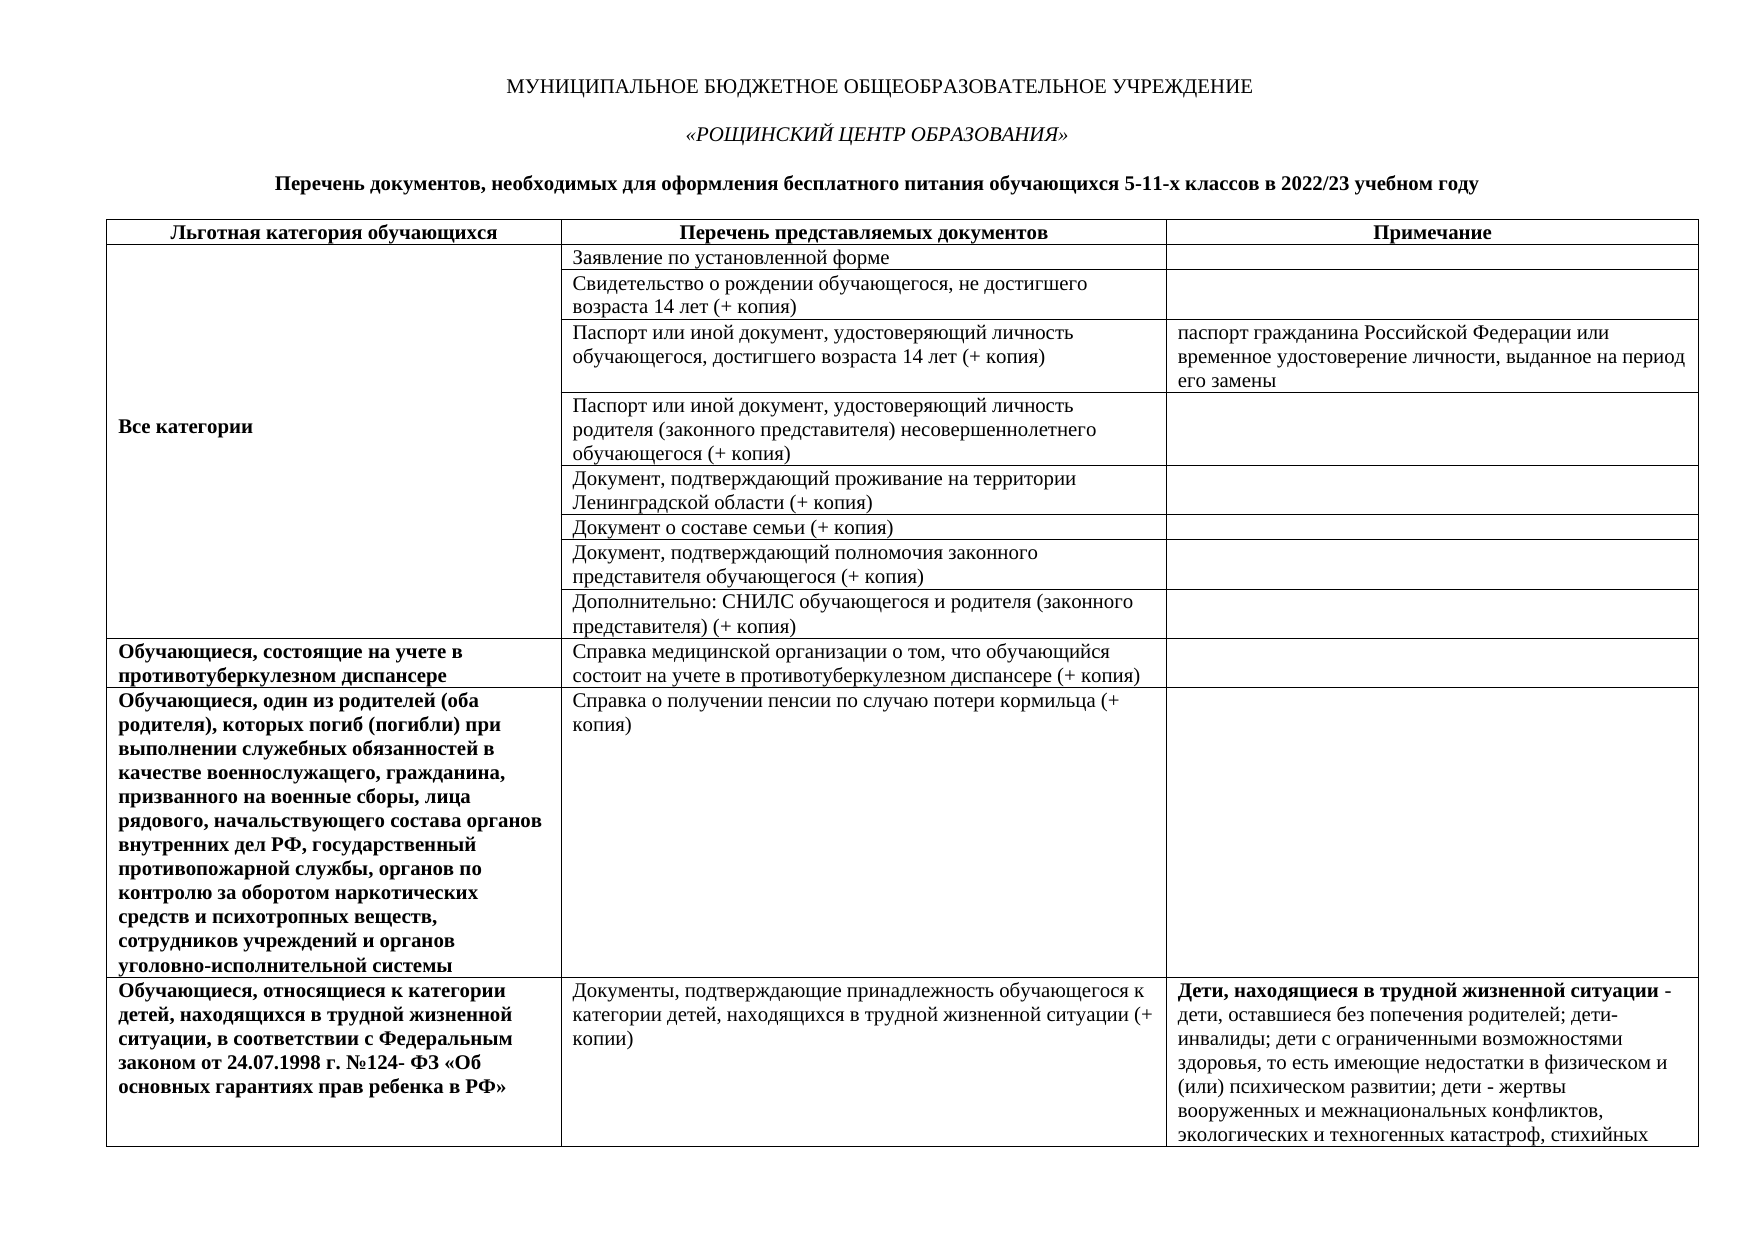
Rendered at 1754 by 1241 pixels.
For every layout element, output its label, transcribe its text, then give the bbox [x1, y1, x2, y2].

table_cell Паспорт или иной документ, удостоверяющий личность обучающегося, достигшего возраста 14 лет (+ копия) [562, 320, 1166, 392]
table_cell Документ, подтверждающий полномочия законного представителя обучающегося (+ копия) [562, 540, 1166, 588]
table_cell Обучающиеся, состоящие на учете в противотуберкулезном диспансере [107, 639, 561, 687]
table_cell [1167, 245, 1698, 269]
table_cell Справка о получении пенсии по случаю потери кормильца (+ копия) [562, 688, 1166, 977]
table_cell [1167, 540, 1698, 588]
table_cell паспорт гражданина Российской Федерации или временное удостоверение личности, выданное на период его замены [1167, 320, 1698, 392]
table_cell [1167, 270, 1698, 318]
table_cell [1167, 978, 1698, 1146]
table_cell Дополнительно: СНИЛС обучающегося и родителя (законного представителя) (+ копия) [562, 590, 1166, 638]
table_cell [1167, 639, 1698, 687]
table_header Примечание [1167, 220, 1698, 244]
table_cell Паспорт или иной документ, удостоверяющий личность родителя (законного представителя) несовершеннолетнего обучающегося (+ копия) [562, 393, 1166, 465]
table_cell [1167, 688, 1698, 977]
table_cell Справка медицинской организации о том, что обучающийся состоит на учете в противотуберкулезном диспансере (+ копия) [562, 639, 1166, 687]
table_cell [1167, 515, 1698, 539]
text МУНИЦИПАЛЬНОЕ БЮДЖЕТНОЕ ОБЩЕОБРАЗОВАТЕЛЬНОЕ УЧРЕЖДЕНИЕ [118, 74, 1636, 98]
table_cell [1167, 466, 1698, 514]
table_cell Обучающиеся, один из родителей (оба родителя), которых погиб (погибли) при выполнении служебных обязанностей в качестве военнослужащего, гражданина, призванного на военные сборы, лица рядового, начальствующего состава органов внутренних дел РФ, государственный противопожарной службы, органов по контролю за оборотом наркотических средств и психотропных веществ, сотрудников учреждений и органов уголовно-исполнительной системы [107, 688, 561, 977]
text Перечень документов, необходимых для оформления бесплатного питания обучающихся 5-11-х классов в 2022/23 учебном году [118, 171, 1636, 195]
table_cell Все категории [107, 245, 561, 638]
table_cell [107, 978, 561, 1146]
table_cell Свидетельство о рождении обучающегося, не достигшего возраста 14 лет (+ копия) [562, 270, 1166, 318]
table_header Льготная категория обучающихся [107, 220, 561, 244]
table_cell [1167, 393, 1698, 465]
table_cell Заявление по установленной форме [562, 245, 1166, 269]
table_cell Документ, подтверждающий проживание на территории Ленинградской области (+ копия) [562, 466, 1166, 514]
table_cell [1167, 590, 1698, 638]
table_header Перечень представляемых документов [562, 220, 1166, 244]
text «РОЩИНСКИЙ ЦЕНТР ОБРАЗОВАНИЯ» [118, 122, 1636, 146]
table_cell Документ о составе семьи (+ копия) [562, 515, 1166, 539]
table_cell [562, 978, 1166, 1146]
